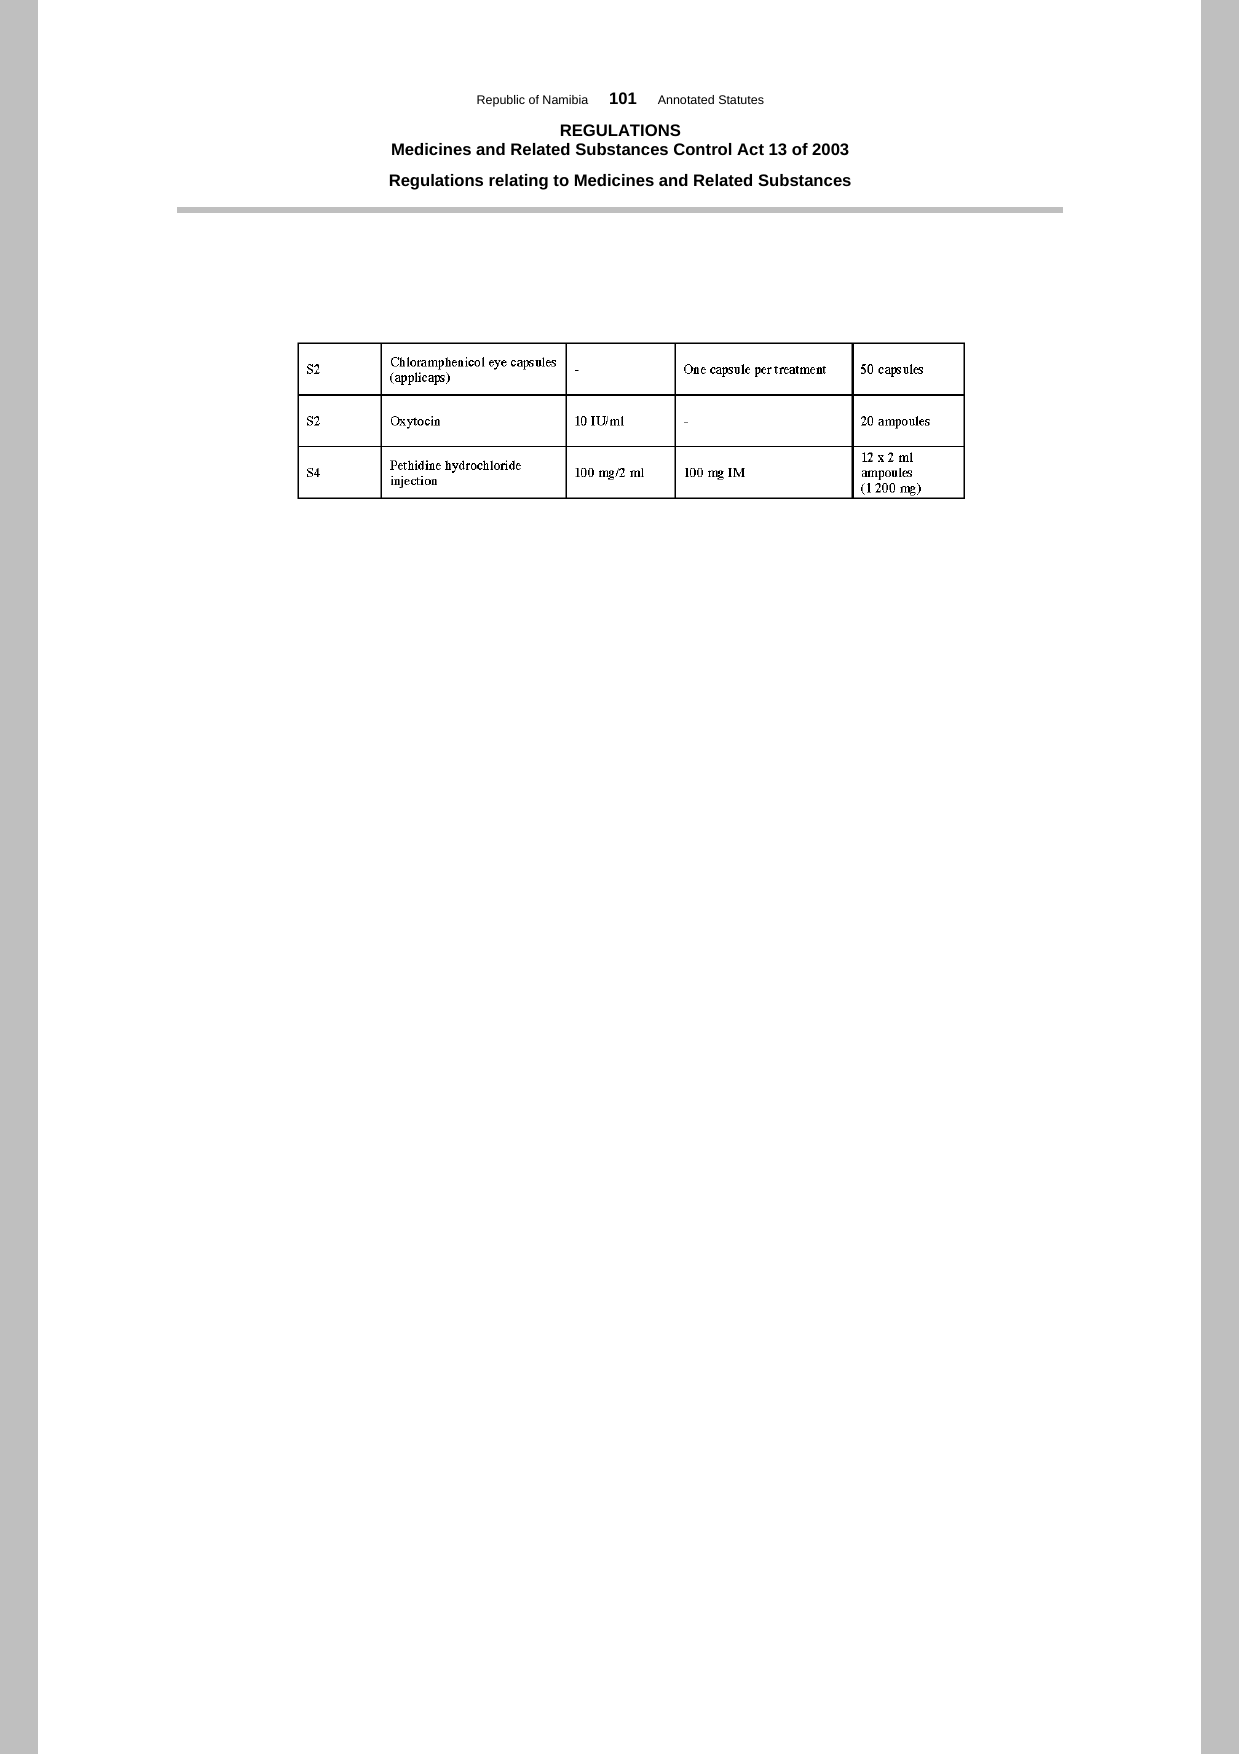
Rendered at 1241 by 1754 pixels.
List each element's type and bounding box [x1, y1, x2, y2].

picture [177, 265, 1063, 1525]
